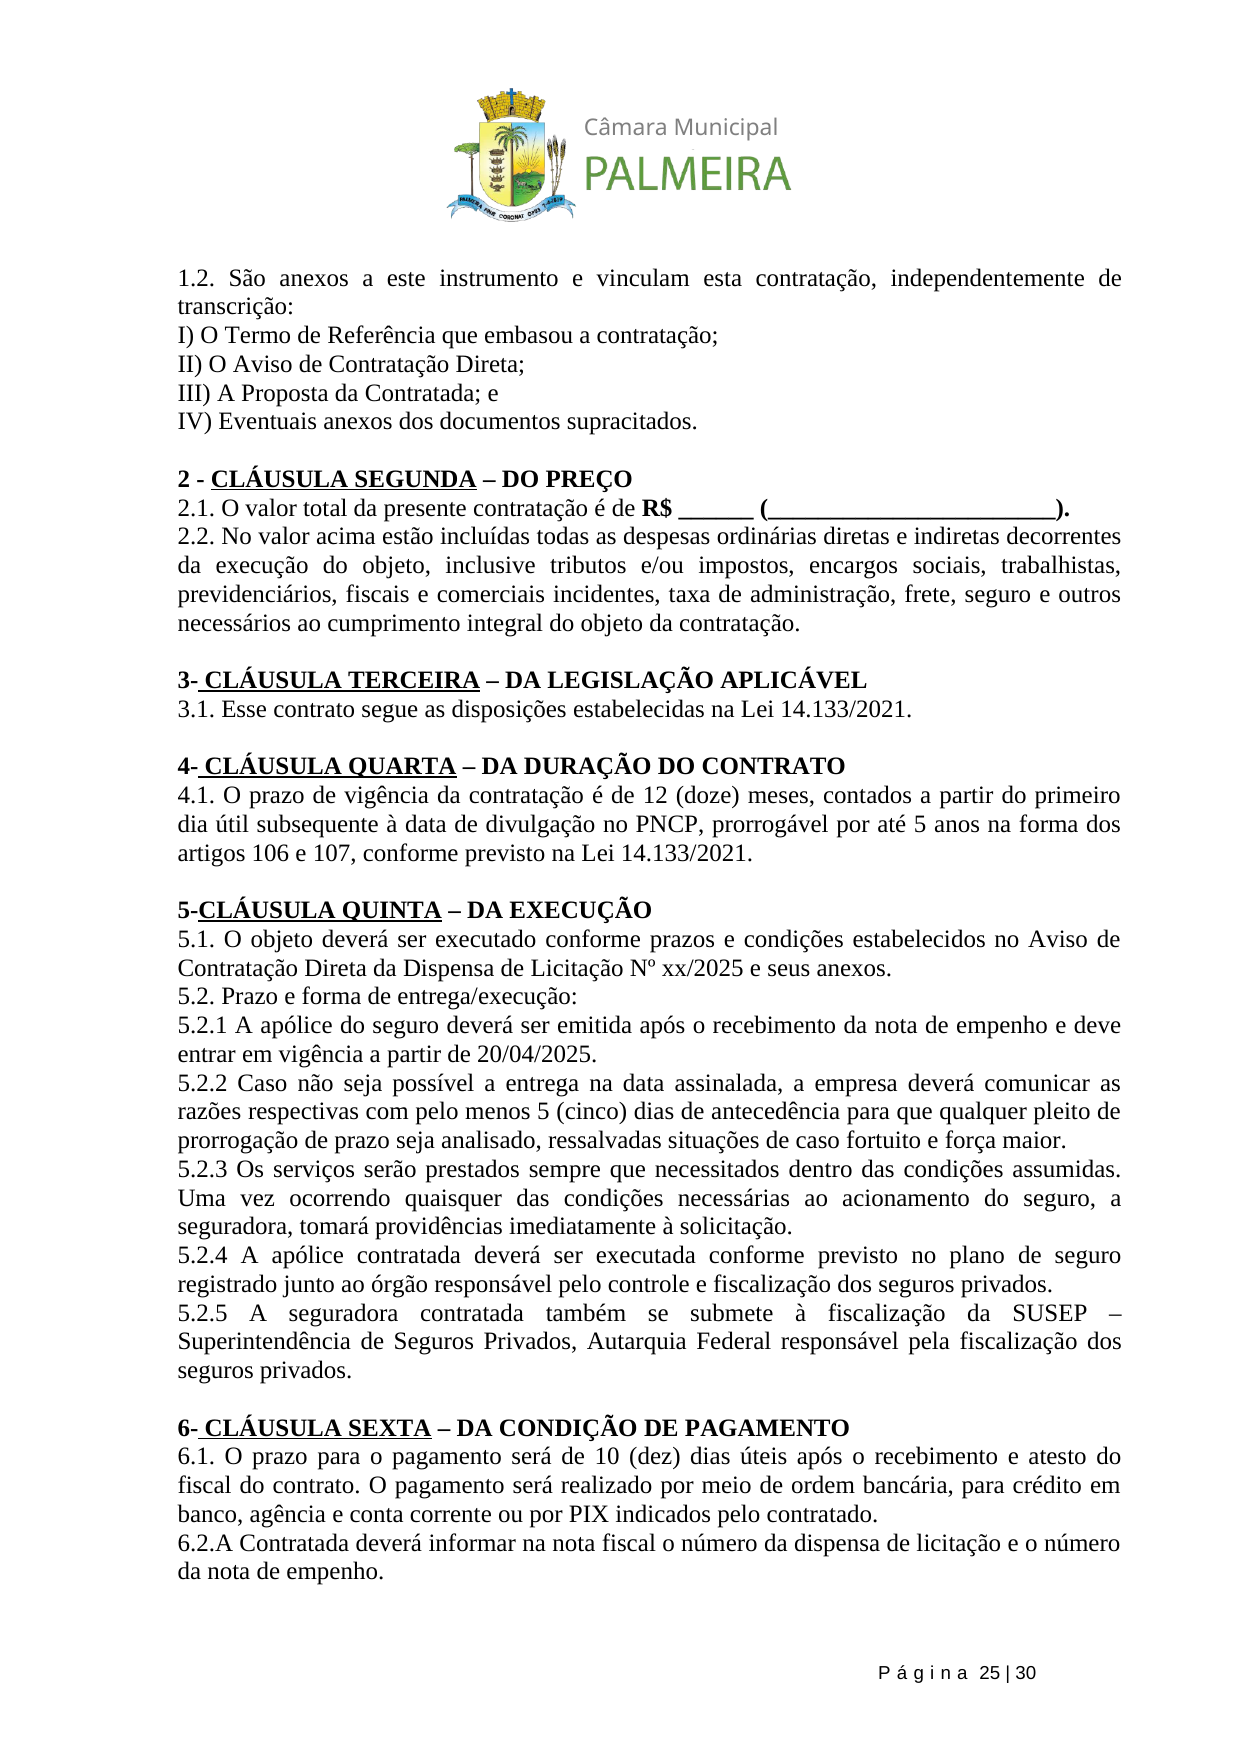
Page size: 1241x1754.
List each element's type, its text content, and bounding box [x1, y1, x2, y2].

text 5-CLÁUSULA QUINTA – DA EXECUÇÃO [177, 895, 1122, 924]
text 4.1. O prazo de vigência da contratação é de 12 (doze) meses, contados a partir do primeiro dia útil subsequente à data de divulgação no PNCP, prorrogável por até 5 anos na forma dos artigos 106 e 107, conforme previsto na Lei 14.133/2021. [177, 780, 1122, 866]
text 2.2. No valor acima estão incluídas todas as despesas ordinárias diretas e indiretas decorrentes da execução do objeto, inclusive tributos e/ou impostos, encargos sociais, trabalhistas, previdenciários, fiscais e comerciais incidentes, taxa de administração, frete, seguro e outros necessários ao cumprimento integral do objeto da contratação. [177, 521, 1122, 636]
text 6- CLÁUSULA SEXTA – DA CONDIÇÃO DE PAGAMENTO [177, 1413, 1122, 1441]
text 1.2. São anexos a este instrumento e vinculam esta contratação, independentemente de transcrição: [177, 263, 1122, 320]
text 3- CLÁUSULA TERCEIRA – DA LEGISLAÇÃO APLICÁVEL [177, 665, 1122, 694]
text 5.1. O objeto deverá ser executado conforme prazos e condições estabelecidos no Aviso de Contratação Direta da Dispensa de Licitação Nº xx/2025 e seus anexos. [177, 924, 1122, 981]
list 5.2.4 A apólice contratada deverá ser executada conforme previsto no plano de seguro registrado junto ao órgão responsável pelo controle e fiscalização dos seguros privados. [177, 1240, 1122, 1298]
list 5.2.3 Os serviços serão prestados sempre que necessitados dentro das condições assumidas. Uma vez ocorrendo quaisquer das condições necessárias ao acionamento do seguro, a seguradora, tomará providências imediatamente à solicitação. [177, 1154, 1122, 1240]
text II) O Aviso de Contratação Direta; [177, 349, 1122, 378]
text 3.1. Esse contrato segue as disposições estabelecidas na Lei 14.133/2021. [177, 694, 1122, 723]
text 2 - CLÁUSULA SEGUNDA – DO PREÇO [177, 464, 1122, 493]
text 4- CLÁUSULA QUARTA – DA DURAÇÃO DO CONTRATO [177, 751, 1122, 780]
text I) O Termo de Referência que embasou a contratação; [177, 320, 1122, 349]
text 5.2.2 Caso não seja possível a entrega na data assinalada, a empresa deverá comunicar as razões respectivas com pelo menos 5 (cinco) dias de antecedência para que qualquer pleito de prorrogação de prazo seja analisado, ressalvadas situações de caso fortuito e força maior. [177, 1068, 1122, 1154]
text III) A Proposta da Contratada; e [177, 378, 1122, 406]
text 5.2. Prazo e forma de entrega/execução: [177, 981, 1122, 1010]
text 6.1. O prazo para o pagamento será de 10 (dez) dias úteis após o recebimento e atesto do fiscal do contrato. O pagamento será realizado por meio de ordem bancária, para crédito em banco, agência e conta corrente ou por PIX indicados pelo contratado. [177, 1441, 1122, 1528]
picture [443, 86, 797, 232]
text 5.2.1 A apólice do seguro deverá ser emitida após o recebimento da nota de empenho e deve entrar em vigência a partir de 20/04/2025. [177, 1010, 1122, 1068]
text 2.1. O valor total da presente contratação é de R$ ______ (_______________________). [177, 493, 1122, 521]
list 5.2.5 A seguradora contratada também se submete à fiscalização da SUSEP – Superintendência de Seguros Privados, Autarquia Federal responsável pela fiscalização dos seguros privados. [177, 1298, 1122, 1384]
text IV) Eventuais anexos dos documentos supracitados. [177, 406, 1122, 435]
text 6.2.A Contratada deverá informar na nota fiscal o número da dispensa de licitação e o número da nota de empenho. [177, 1528, 1122, 1585]
